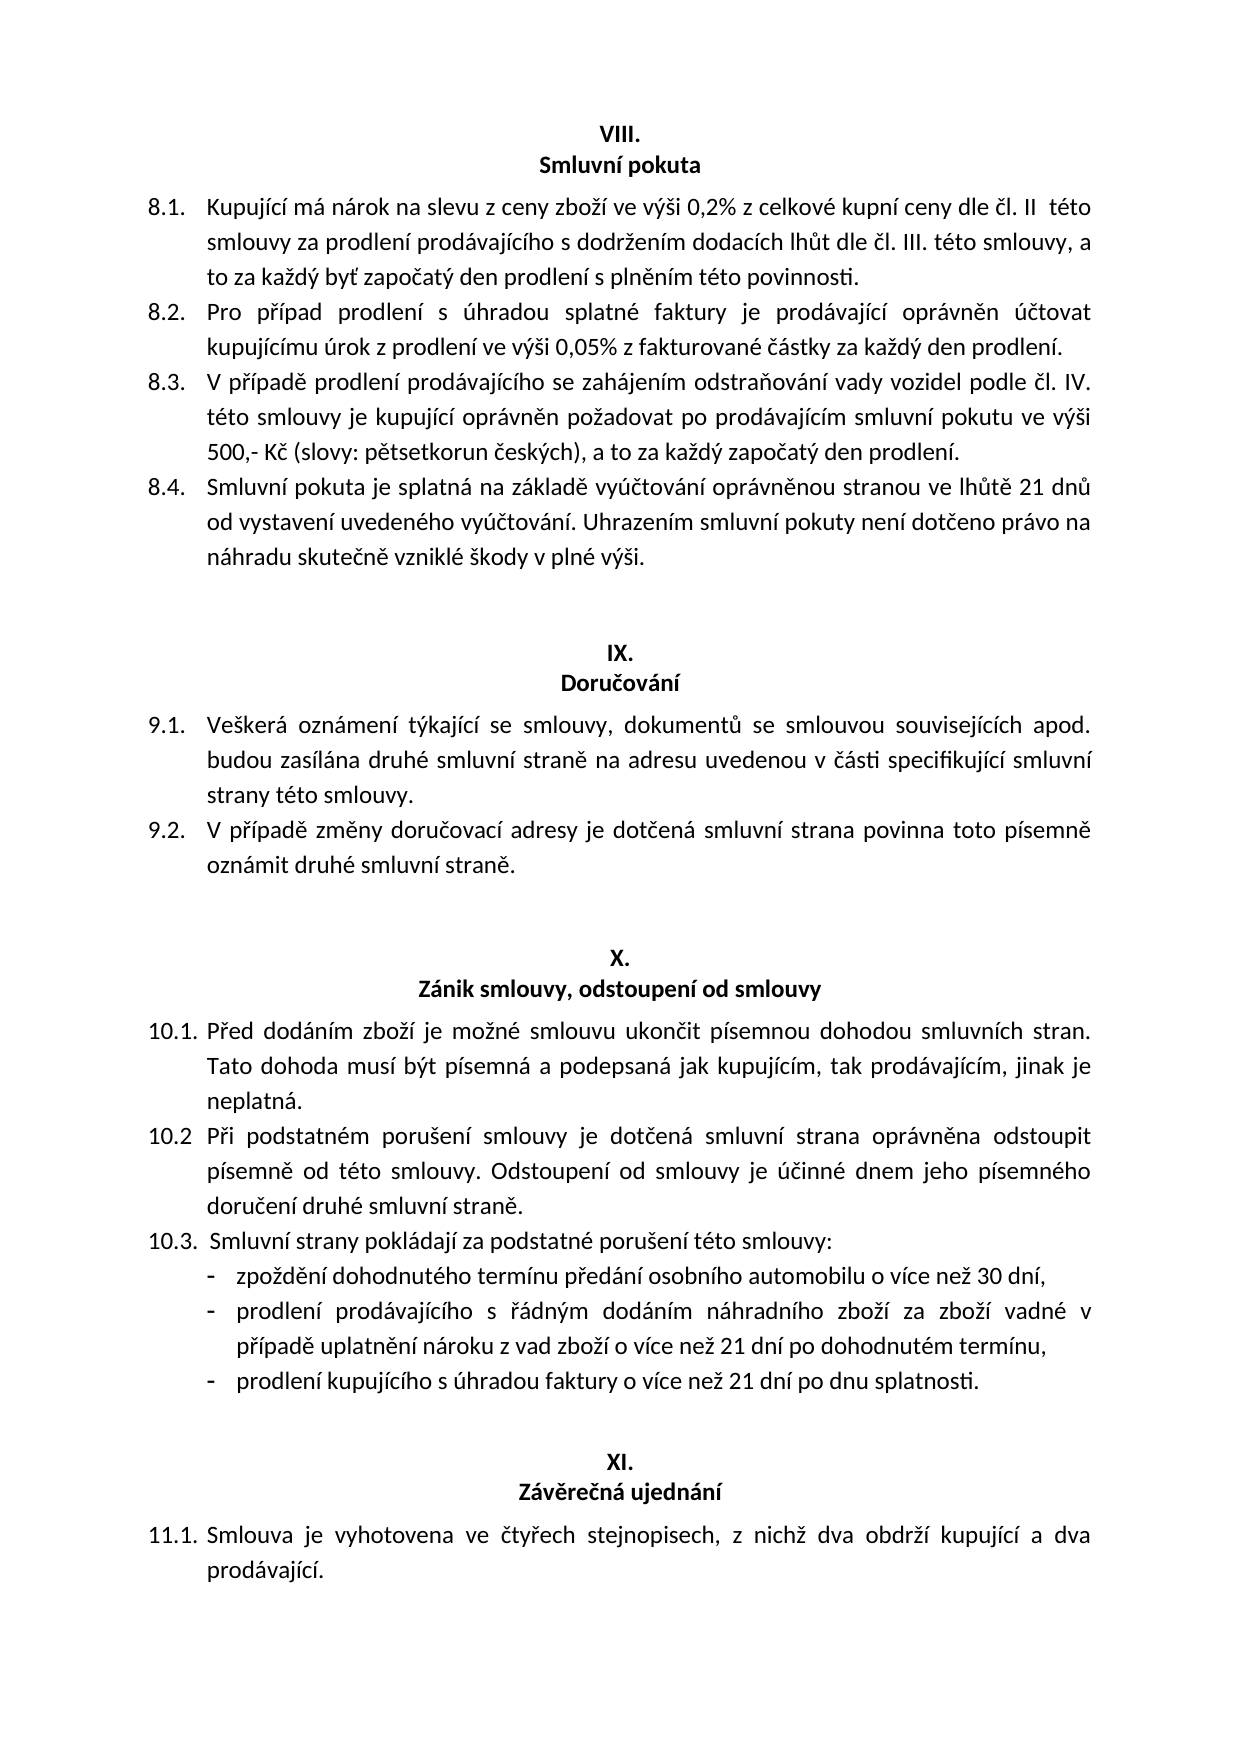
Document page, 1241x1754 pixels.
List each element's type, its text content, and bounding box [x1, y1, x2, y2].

list zpoždění dohodnutého termínu předání osobního automobilu o více než 30 dní, [207, 1260, 1093, 1291]
text 8.1. Kupující má nárok na slevu z ceny zboží ve výši 0,2% z celkové kupní ceny dle čl. II této smlouvy za prodlení prodávajícího s dodržením dodacích lhůt dle čl. III. této smlouvy, a to za každý byť započatý den prodlení s plněním této povinnosti. [148, 191, 1093, 291]
text Závěrečná ujednání [148, 1476, 1093, 1507]
text Smluvní pokuta [148, 149, 1093, 179]
text 9.1. Veškerá oznámení týkající se smlouvy, dokumentů se smlouvou souvisejících apod. budou zasílána druhé smluvní straně na adresu uvedenou v části specifikující smluvní strany této smlouvy. [148, 709, 1093, 810]
text VIII. [148, 118, 1093, 149]
text IX. [148, 637, 1093, 667]
text 8.4. Smluvní pokuta je splatná na základě vyúčtování oprávněnou stranou ve lhůtě 21 dnů od vystavení uvedeného vyúčtování. Uhrazením smluvní pokuty není dotčeno právo na náhradu skutečně vzniklé škody v plné výši. [148, 471, 1093, 571]
list prodlení kupujícího s úhradou faktury o více než 21 dní po dnu splatnosti. [207, 1365, 1093, 1396]
text 10.3. Smluvní strany pokládají za podstatné porušení této smlouvy: [148, 1225, 1093, 1256]
text 11.1. Smlouva je vyhotovena ve čtyřech stejnopisech, z nichž dva obdrží kupující a dva prodávající. [148, 1520, 1093, 1585]
text 9.2. V případě změny doručovací adresy je dotčená smluvní strana povinna toto písemně oznámit druhé smluvní straně. [148, 814, 1093, 880]
text 10.1. Před dodáním zboží je možné smlouvu ukončit písemnou dohodou smluvních stran. Tato dohoda musí být písemná a podepsaná jak kupujícím, tak prodávajícím, jinak je neplatná. [148, 1015, 1093, 1116]
text X. [148, 943, 1093, 973]
text 10.2 Při podstatném porušení smlouvy je dotčená smluvní strana oprávněna odstoupit písemně od této smlouvy. Odstoupení od smlouvy je účinné dnem jeho písemného doručení druhé smluvní straně. [148, 1120, 1093, 1221]
list prodlení prodávajícího s řádným dodáním náhradního zboží za zboží vadné v případě uplatnění nároku z vad zboží o více než 21 dní po dohodnutém termínu, [207, 1295, 1093, 1361]
text Doručování [148, 667, 1093, 698]
text XI. [148, 1446, 1093, 1476]
text Zánik smlouvy, odstoupení od smlouvy [148, 973, 1093, 1004]
text 8.2. Pro případ prodlení s úhradou splatné faktury je prodávající oprávněn účtovat kupujícímu úrok z prodlení ve výši 0,05% z fakturované částky za každý den prodlení. [148, 296, 1093, 361]
text 8.3. V případě prodlení prodávajícího se zahájením odstraňování vady vozidel podle čl. IV. této smlouvy je kupující oprávněn požadovat po prodávajícím smluvní pokutu ve výši 500,- Kč (slovy: pětsetkorun českých), a to za každý započatý den prodlení. [148, 366, 1093, 466]
